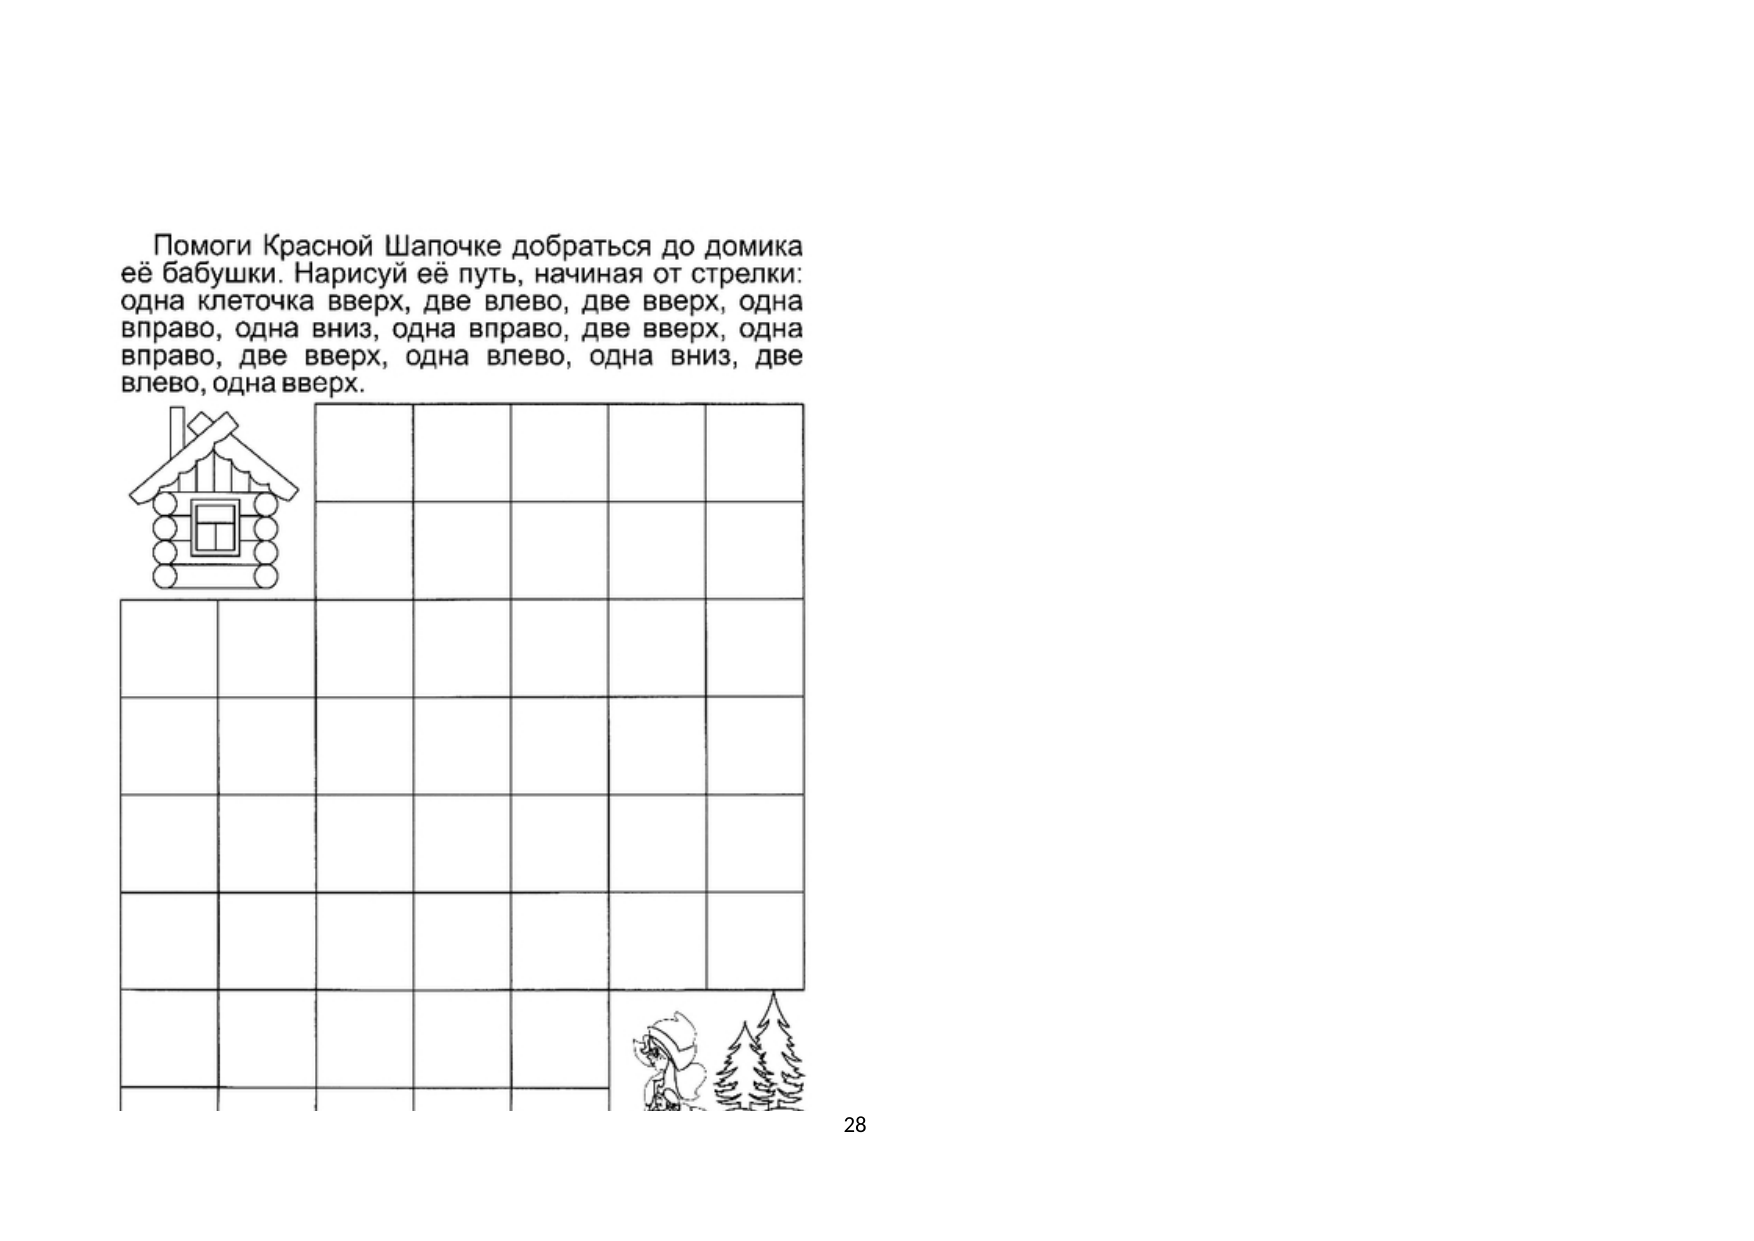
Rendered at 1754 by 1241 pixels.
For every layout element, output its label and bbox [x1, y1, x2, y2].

picture [73, 177, 851, 1111]
